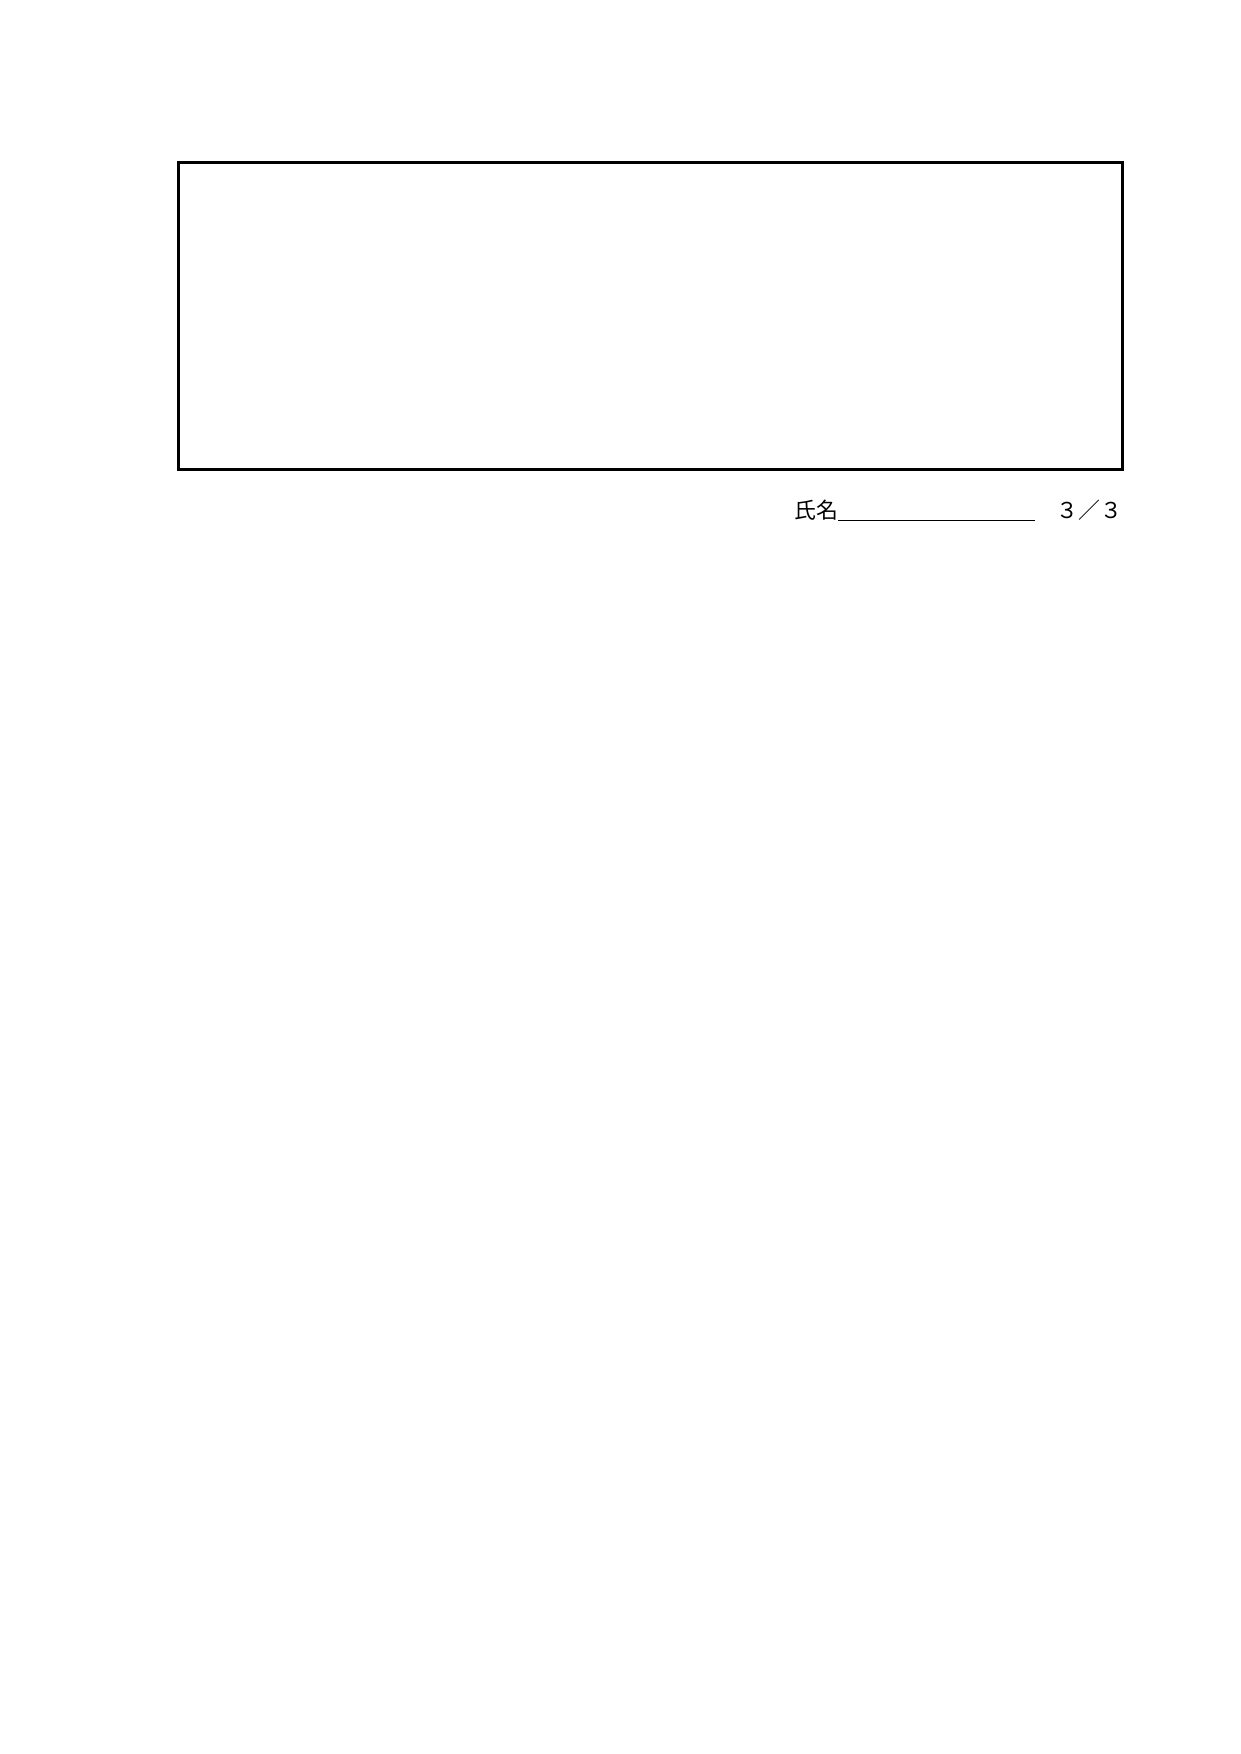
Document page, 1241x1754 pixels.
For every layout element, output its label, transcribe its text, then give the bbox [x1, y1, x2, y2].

table_header [180, 164, 1121, 468]
text 氏名 ３／３ [177, 490, 1122, 527]
